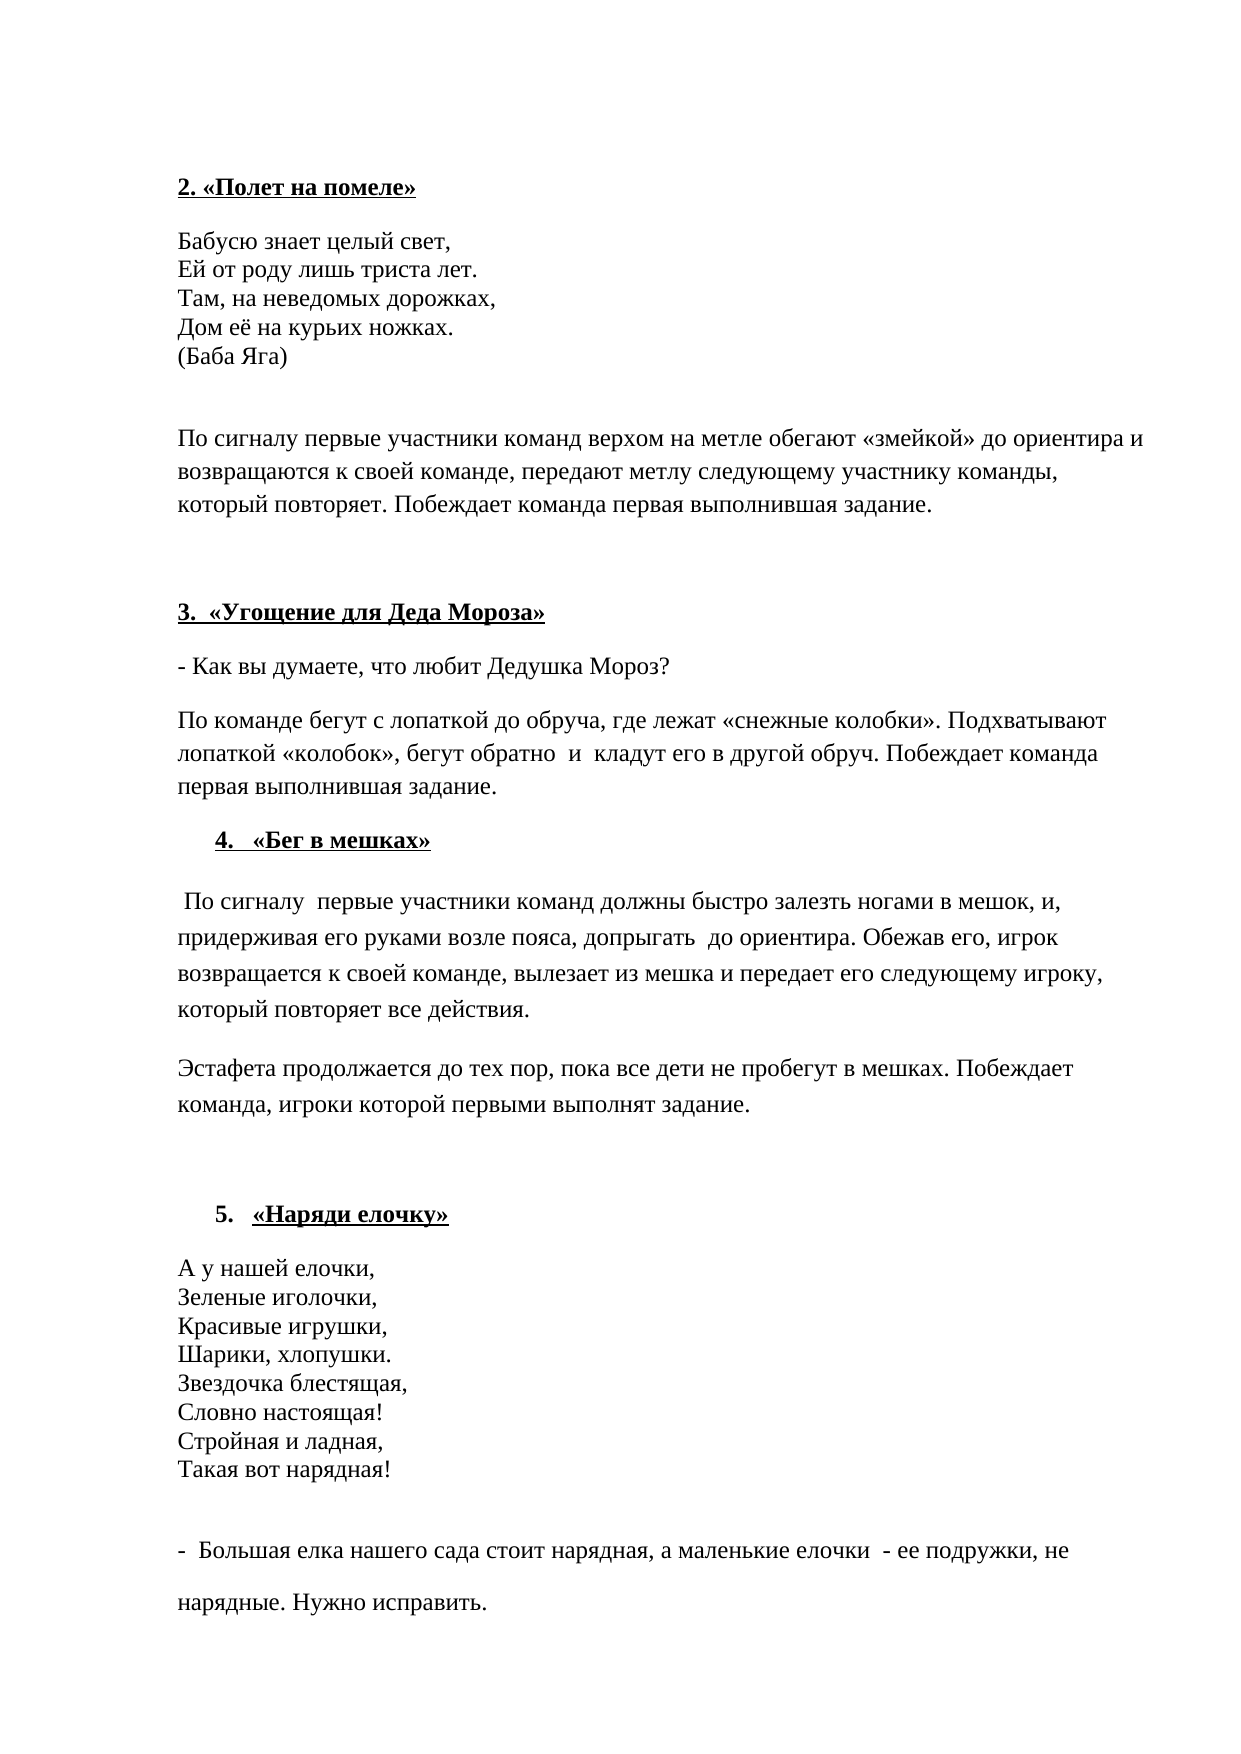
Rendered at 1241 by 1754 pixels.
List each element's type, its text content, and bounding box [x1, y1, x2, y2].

text Звездочка блестящая, Словно настоящая! Стройная и ладная, Такая вот нарядная! [177, 1368, 1152, 1483]
text Эстафета продолжается до тех пор, пока все дети не пробегут в мешках. Побеждает команда, игроки которой первыми выполнят задание. [177, 1046, 1152, 1118]
text - Как вы думаете, что любит Дедушка Мороз? [177, 651, 1152, 680]
text (Баба Яга) [177, 341, 1152, 369]
text По сигналу первые участники команд верхом на метле обегают «змейкой» до ориентира и возвращаются к своей команде, передают метлу следующему участнику команды, который повторяет. Побеждает команда первая выполнившая задание. [177, 423, 1152, 518]
text - Большая елка нашего сада стоит нарядная, а маленькие елочки - ее подружки, не нарядные. Нужно исправить. [177, 1512, 1152, 1616]
text По команде бегут с лопаткой до обруча, где лежат «снежные колобки». Подхватывают лопаткой «колобок», бегут обратно и кладут его в другой обруч. Побеждает команда первая выполнившая задание. [177, 705, 1152, 800]
text Дом её на курьих ножках. [177, 312, 1152, 341]
text А у нашей елочки, Зеленые иголочки, Красивые игрушки, Шарики, хлопушки. [177, 1253, 1152, 1368]
text Бабусю знает целый свет, [177, 226, 1152, 254]
text 2. «Полет на помеле» [177, 172, 1152, 201]
text Там, на неведомых дорожках, [177, 283, 1152, 312]
text По сигналу первые участники команд должны быстро залезть ногами в мешок, и, придерживая его руками возле пояса, допрыгать до ориентира. Обежав его, игрок возвращается к своей команде, вылезает из мешка и передает его следующему игроку, который повторяет все действия. [177, 879, 1152, 1023]
text 3. «Угощение для Деда Мороза» [177, 597, 1152, 626]
text Ей от роду лишь триста лет. [177, 254, 1152, 283]
list «Бег в мешках» [215, 825, 1152, 853]
list «Наряди елочку» [215, 1199, 1152, 1228]
